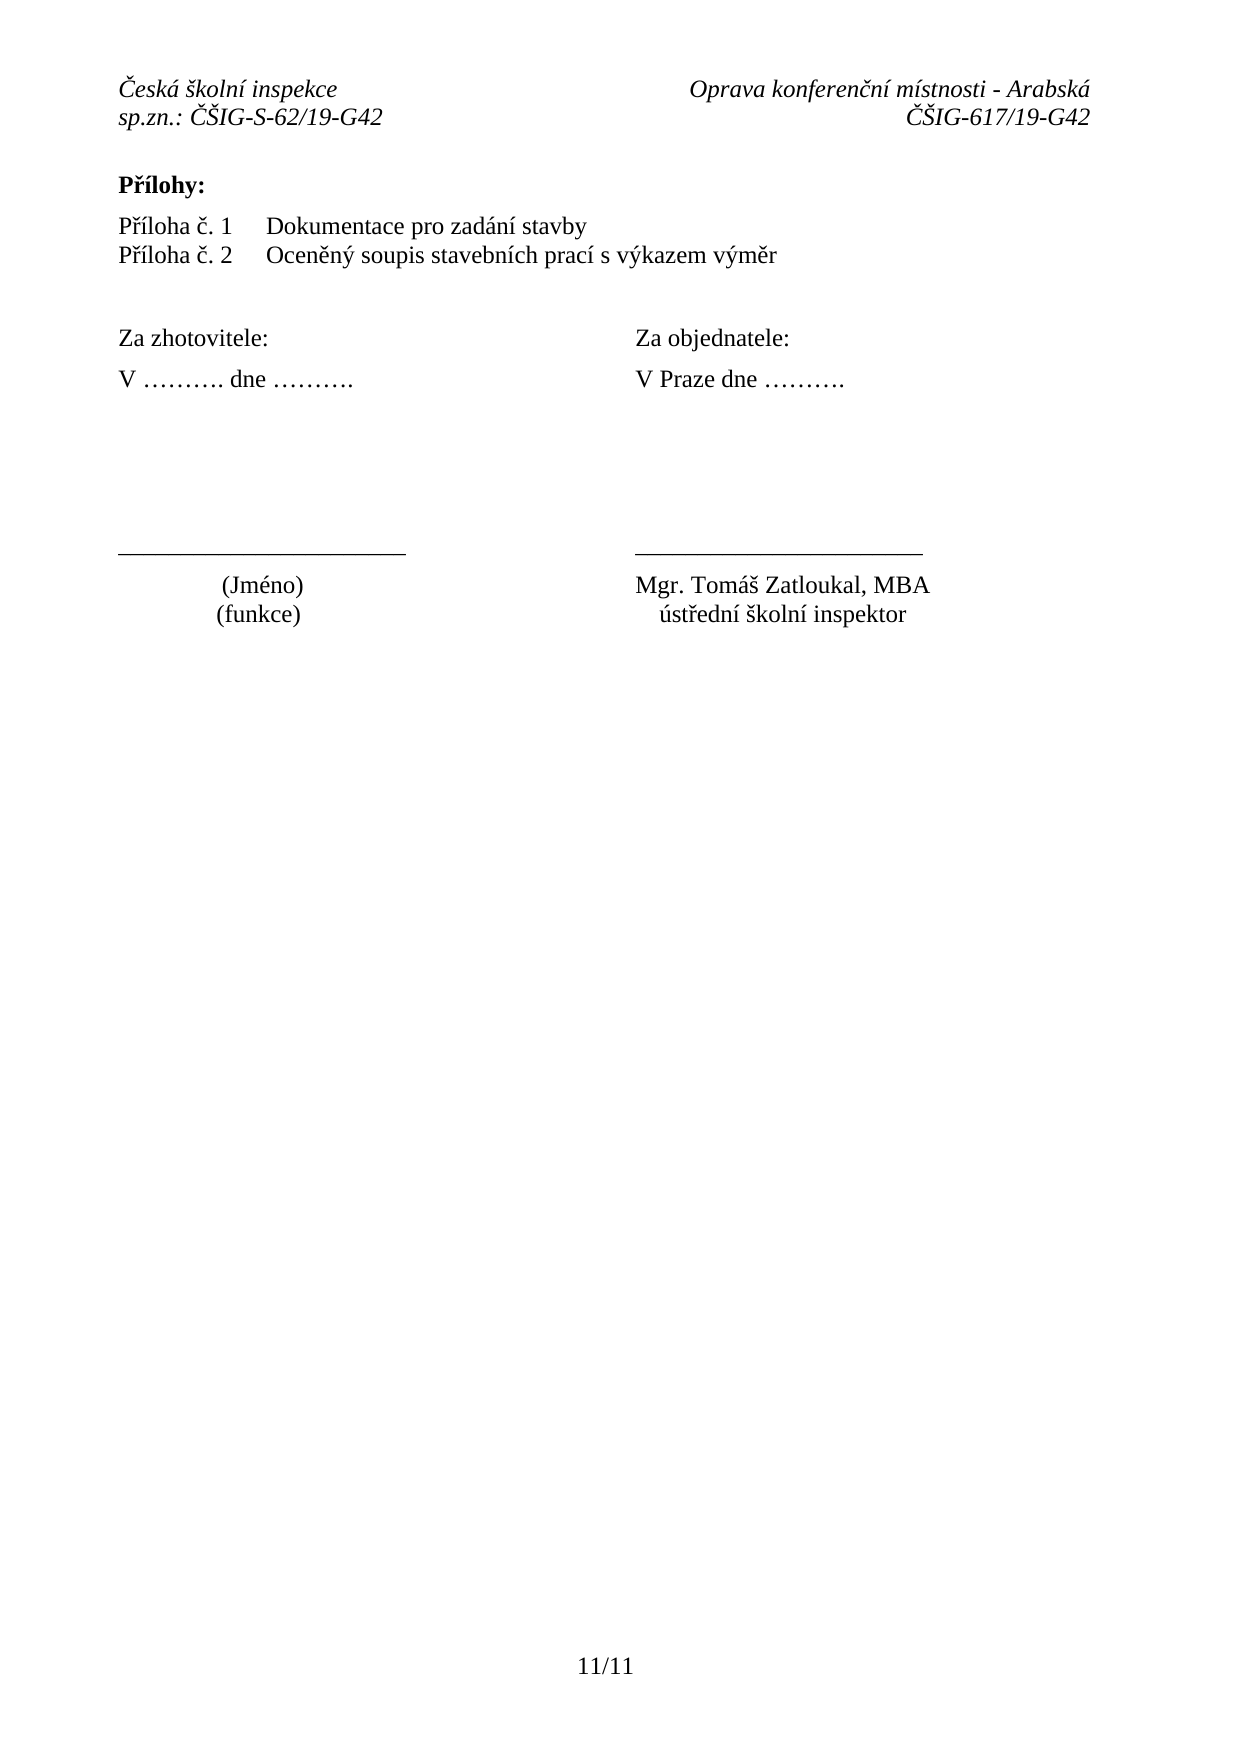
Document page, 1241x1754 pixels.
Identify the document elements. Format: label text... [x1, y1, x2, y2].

text Příloha č. 1 Dokumentace pro zadání stavby [118, 211, 1093, 240]
text Příloha č. 2 Oceněný soupis stavebních prací s výkazem výměr [118, 240, 1093, 269]
text Přílohy: [118, 170, 1093, 199]
text Za zhotovitele: Za objednatele: [118, 323, 1093, 351]
text (Jméno) Mgr. Tomáš Zatloukal, MBA (funkce) ústřední školní inspektor [192, 570, 930, 628]
text V ………. dne ………. V Praze dne ………. [118, 364, 1093, 393]
text _______________________ _______________________ [118, 529, 1093, 558]
